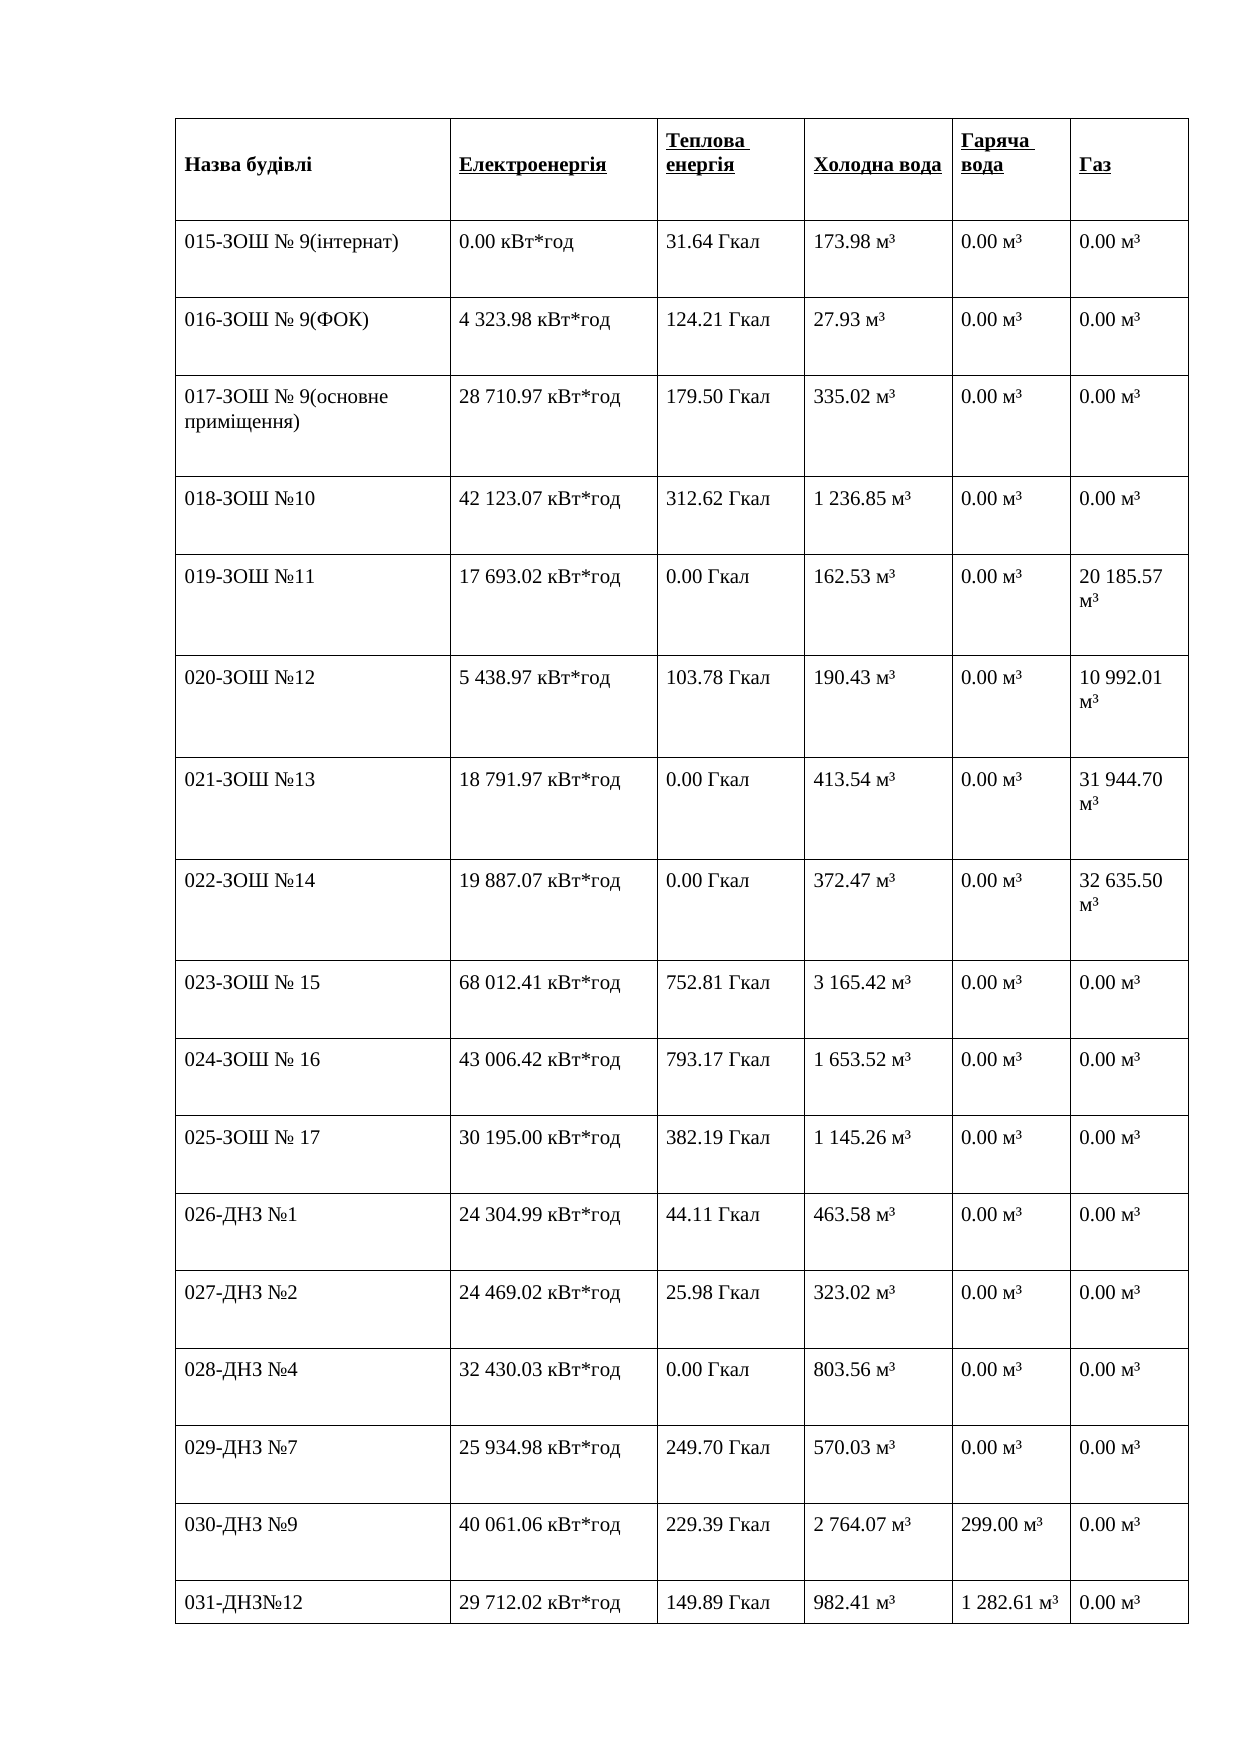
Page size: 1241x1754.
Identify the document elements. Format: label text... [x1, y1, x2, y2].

table_cell 0.00 м³ [1071, 298, 1188, 375]
table_cell 1 236.85 м³ [805, 477, 952, 554]
table_cell 019-ЗОШ №11 [176, 555, 450, 655]
table_cell 17 693.02 кВт*год [451, 555, 657, 655]
table_cell 28 710.97 кВт*год [451, 376, 657, 476]
table_cell 173.98 м³ [805, 221, 952, 297]
table_cell 029-ДНЗ №7 [176, 1426, 450, 1502]
table_header Газ [1071, 119, 1188, 220]
table_cell 0.00 м³ [1071, 477, 1188, 554]
table_cell 0.00 кВт*год [451, 221, 657, 297]
table_cell 0.00 м³ [1071, 1039, 1188, 1115]
table_cell 982.41 м³ [805, 1581, 952, 1623]
table_cell 0.00 м³ [953, 1349, 1070, 1425]
table_cell 0.00 м³ [953, 961, 1070, 1037]
table_cell 249.70 Гкал [658, 1426, 804, 1502]
table_cell 016-ЗОШ № 9(ФОК) [176, 298, 450, 375]
table_cell 025-ЗОШ № 17 [176, 1116, 450, 1192]
table_cell 40 061.06 кВт*год [451, 1504, 657, 1580]
table_cell 0.00 м³ [1071, 1349, 1188, 1425]
table_cell 0.00 м³ [953, 221, 1070, 297]
table_header Холодна вода [805, 119, 952, 220]
table_cell 0.00 м³ [953, 555, 1070, 655]
table_cell 31.64 Гкал [658, 221, 804, 297]
table_cell 31 944.70 м³ [1071, 758, 1188, 858]
table_cell 0.00 м³ [953, 758, 1070, 858]
table_cell 27.93 м³ [805, 298, 952, 375]
table_cell 3 165.42 м³ [805, 961, 952, 1037]
table_header Електроенергія [451, 119, 657, 220]
table_cell 10 992.01 м³ [1071, 656, 1188, 757]
table_cell 1 653.52 м³ [805, 1039, 952, 1115]
table_cell 42 123.07 кВт*год [451, 477, 657, 554]
table_cell 0.00 м³ [1071, 1194, 1188, 1270]
table_cell 0.00 м³ [1071, 961, 1188, 1037]
table_cell 022-ЗОШ №14 [176, 860, 450, 960]
table_cell 162.53 м³ [805, 555, 952, 655]
table_cell 44.11 Гкал [658, 1194, 804, 1270]
table_cell 017-ЗОШ № 9(основне приміщення) [176, 376, 450, 476]
table_cell 0.00 м³ [1071, 1426, 1188, 1502]
table_cell 0.00 м³ [1071, 376, 1188, 476]
table_header Гаряча вода [953, 119, 1070, 220]
table_cell 4 323.98 кВт*год [451, 298, 657, 375]
table_cell 0.00 м³ [953, 1039, 1070, 1115]
table_cell 312.62 Гкал [658, 477, 804, 554]
table_cell 0.00 м³ [1071, 1116, 1188, 1192]
table_cell 028-ДНЗ №4 [176, 1349, 450, 1425]
table_cell 015-ЗОШ № 9(інтернат) [176, 221, 450, 297]
table_cell 752.81 Гкал [658, 961, 804, 1037]
table_cell 024-ЗОШ № 16 [176, 1039, 450, 1115]
table_cell 0.00 м³ [953, 656, 1070, 757]
table_header Назва будівлі [176, 119, 450, 220]
table_cell 0.00 м³ [1071, 221, 1188, 297]
table_cell 29 712.02 кВт*год [451, 1581, 657, 1623]
table_cell 372.47 м³ [805, 860, 952, 960]
table_cell 25.98 Гкал [658, 1271, 804, 1347]
table_cell 1 145.26 м³ [805, 1116, 952, 1192]
table_cell 2 764.07 м³ [805, 1504, 952, 1580]
table_cell 0.00 м³ [953, 1271, 1070, 1347]
table_cell 30 195.00 кВт*год [451, 1116, 657, 1192]
table_cell 5 438.97 кВт*год [451, 656, 657, 757]
table_cell 0.00 м³ [953, 477, 1070, 554]
table_cell 0.00 м³ [953, 1194, 1070, 1270]
table_cell 0.00 м³ [953, 1426, 1070, 1502]
table_cell 793.17 Гкал [658, 1039, 804, 1115]
table_cell 026-ДНЗ №1 [176, 1194, 450, 1270]
table_cell 24 469.02 кВт*год [451, 1271, 657, 1347]
table_cell 299.00 м³ [953, 1504, 1070, 1580]
table_cell 0.00 Гкал [658, 555, 804, 655]
table_cell 0.00 Гкал [658, 758, 804, 858]
table_cell 570.03 м³ [805, 1426, 952, 1502]
table_cell 124.21 Гкал [658, 298, 804, 375]
table_cell 0.00 Гкал [658, 860, 804, 960]
table_cell 43 006.42 кВт*год [451, 1039, 657, 1115]
table_cell 32 430.03 кВт*год [451, 1349, 657, 1425]
table_cell 027-ДНЗ №2 [176, 1271, 450, 1347]
table_cell 32 635.50 м³ [1071, 860, 1188, 960]
table_cell 463.58 м³ [805, 1194, 952, 1270]
table_cell 0.00 Гкал [658, 1349, 804, 1425]
table_cell 030-ДНЗ №9 [176, 1504, 450, 1580]
table_cell 018-ЗОШ №10 [176, 477, 450, 554]
table_cell 382.19 Гкал [658, 1116, 804, 1192]
table_cell 0.00 м³ [953, 376, 1070, 476]
table_cell 229.39 Гкал [658, 1504, 804, 1580]
table_cell 103.78 Гкал [658, 656, 804, 757]
table_cell 0.00 м³ [953, 860, 1070, 960]
table_cell 149.89 Гкал [658, 1581, 804, 1623]
table_cell 25 934.98 кВт*год [451, 1426, 657, 1502]
table_cell 20 185.57 м³ [1071, 555, 1188, 655]
table_cell 68 012.41 кВт*год [451, 961, 657, 1037]
table_cell 0.00 м³ [1071, 1504, 1188, 1580]
table_cell 0.00 м³ [1071, 1581, 1188, 1623]
table_cell 803.56 м³ [805, 1349, 952, 1425]
table_header Теплова енергія [658, 119, 804, 220]
table_cell 413.54 м³ [805, 758, 952, 858]
table_cell 020-ЗОШ №12 [176, 656, 450, 757]
table_cell 021-ЗОШ №13 [176, 758, 450, 858]
table_cell 0.00 м³ [953, 1116, 1070, 1192]
table_cell 190.43 м³ [805, 656, 952, 757]
table_cell 179.50 Гкал [658, 376, 804, 476]
table_cell 323.02 м³ [805, 1271, 952, 1347]
table_cell 19 887.07 кВт*год [451, 860, 657, 960]
table_cell 18 791.97 кВт*год [451, 758, 657, 858]
table_cell 1 282.61 м³ [953, 1581, 1070, 1623]
table_cell 0.00 м³ [1071, 1271, 1188, 1347]
table_cell 031-ДНЗ№12 [176, 1581, 450, 1623]
table_cell 24 304.99 кВт*год [451, 1194, 657, 1270]
table_cell 0.00 м³ [953, 298, 1070, 375]
table_cell 335.02 м³ [805, 376, 952, 476]
table_cell 023-ЗОШ № 15 [176, 961, 450, 1037]
